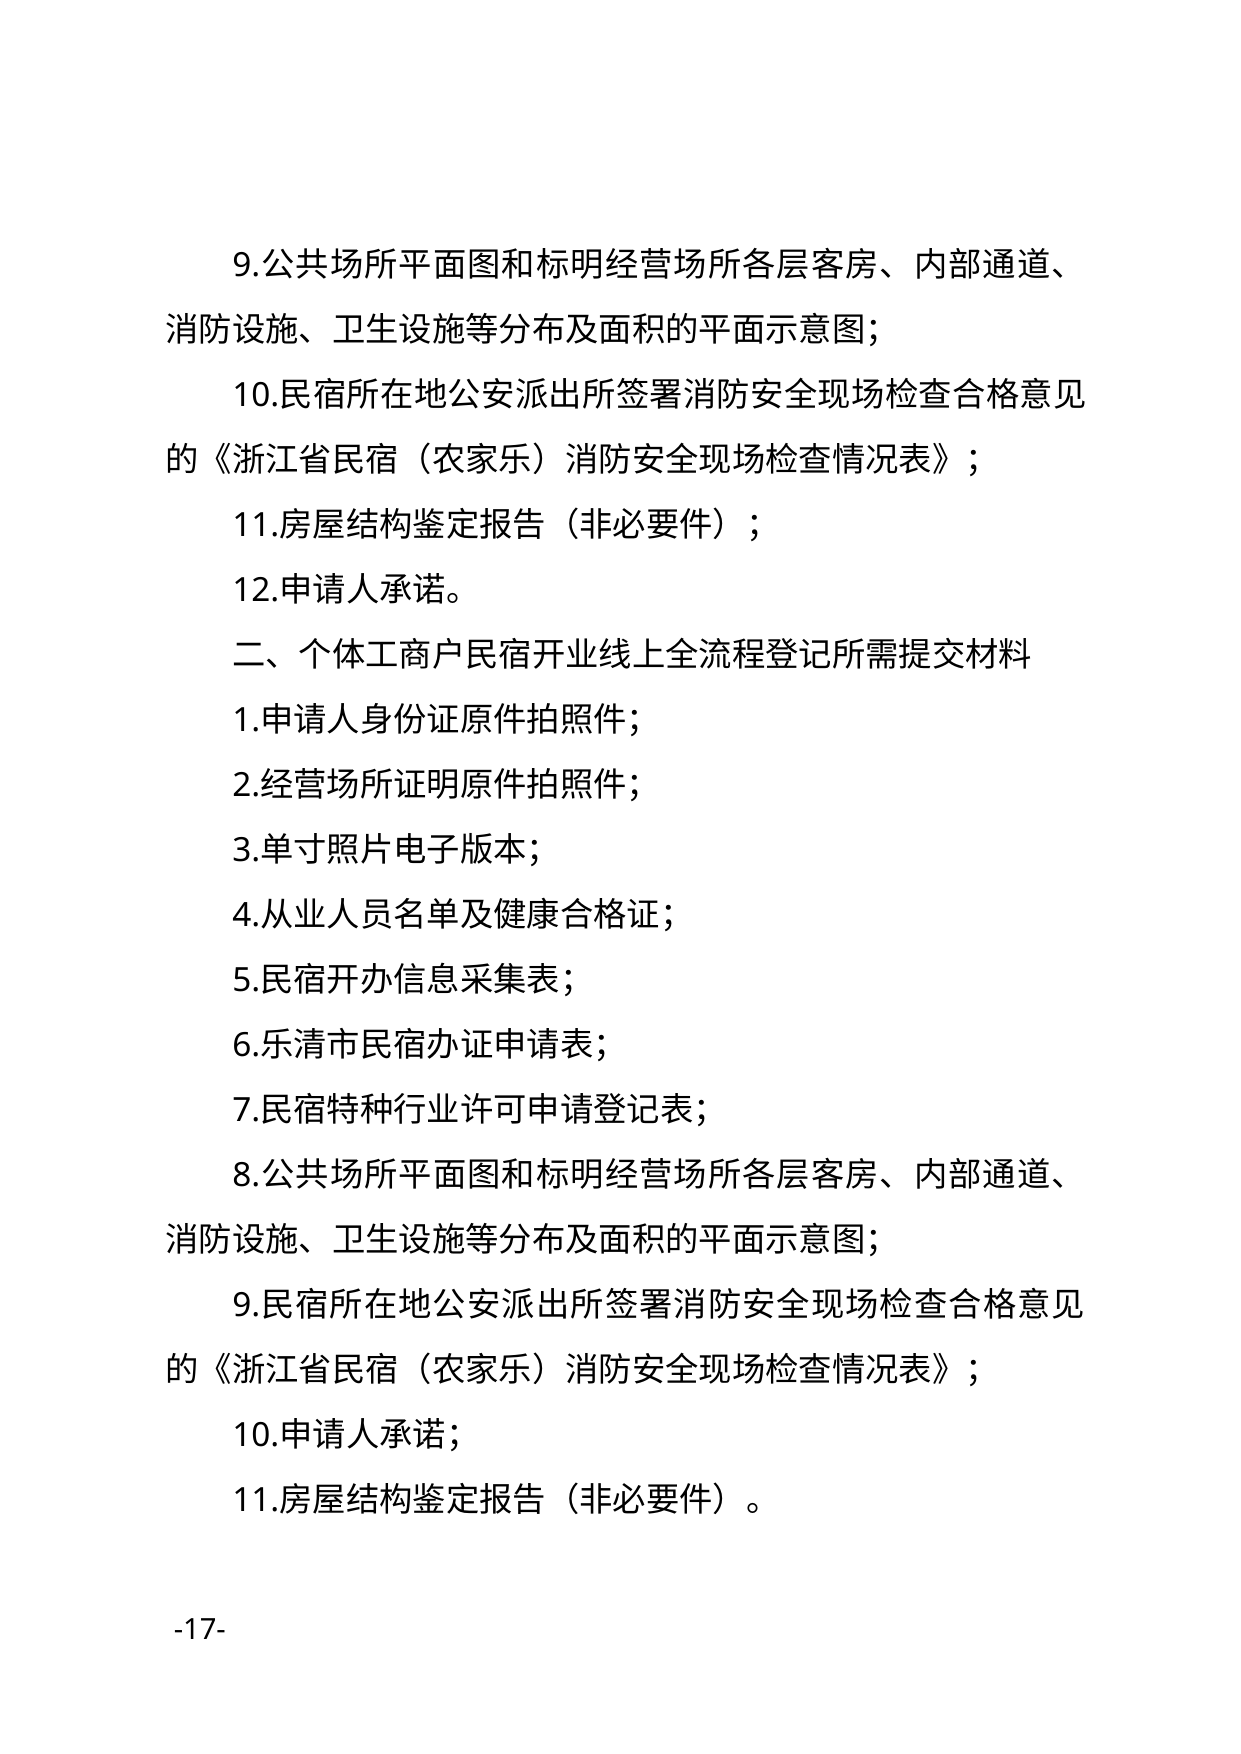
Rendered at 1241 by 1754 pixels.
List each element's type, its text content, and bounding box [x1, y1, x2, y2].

text 10.申请人承诺； [165, 1400, 1087, 1465]
text 11.房屋结构鉴定报告（非必要件）。 [165, 1465, 1087, 1530]
text 7.民宿特种行业许可申请登记表； [165, 1075, 1087, 1140]
text 9.公共场所平面图和标明经营场所各层客房、内部通道、 消防设施、卫生设施等分布及面积的平面示意图； [165, 230, 1087, 360]
text 1.申请人身份证原件拍照件； [165, 685, 1087, 750]
text 4.从业人员名单及健康合格证； [165, 880, 1087, 945]
text 11.房屋结构鉴定报告（非必要件）； [165, 490, 1087, 555]
text 5.民宿开办信息采集表； [165, 945, 1087, 1010]
text 9.民宿所在地公安派出所签署消防安全现场检查合格意见的《浙江省民宿（农家乐）消防安全现场检查情况表》； [165, 1270, 1087, 1400]
text 10.民宿所在地公安派出所签署消防安全现场检查合格意见的《浙江省民宿（农家乐）消防安全现场检查情况表》； [165, 360, 1087, 490]
text 2.经营场所证明原件拍照件； [165, 750, 1087, 815]
text 6.乐清市民宿办证申请表； [165, 1010, 1087, 1075]
text 8.公共场所平面图和标明经营场所各层客房、内部通道、 消防设施、卫生设施等分布及面积的平面示意图； [165, 1140, 1087, 1270]
text 3.单寸照片电子版本； [165, 815, 1087, 880]
text 12.申请人承诺。 [165, 555, 1087, 620]
text 二、个体工商户民宿开业线上全流程登记所需提交材料 [165, 620, 1087, 685]
